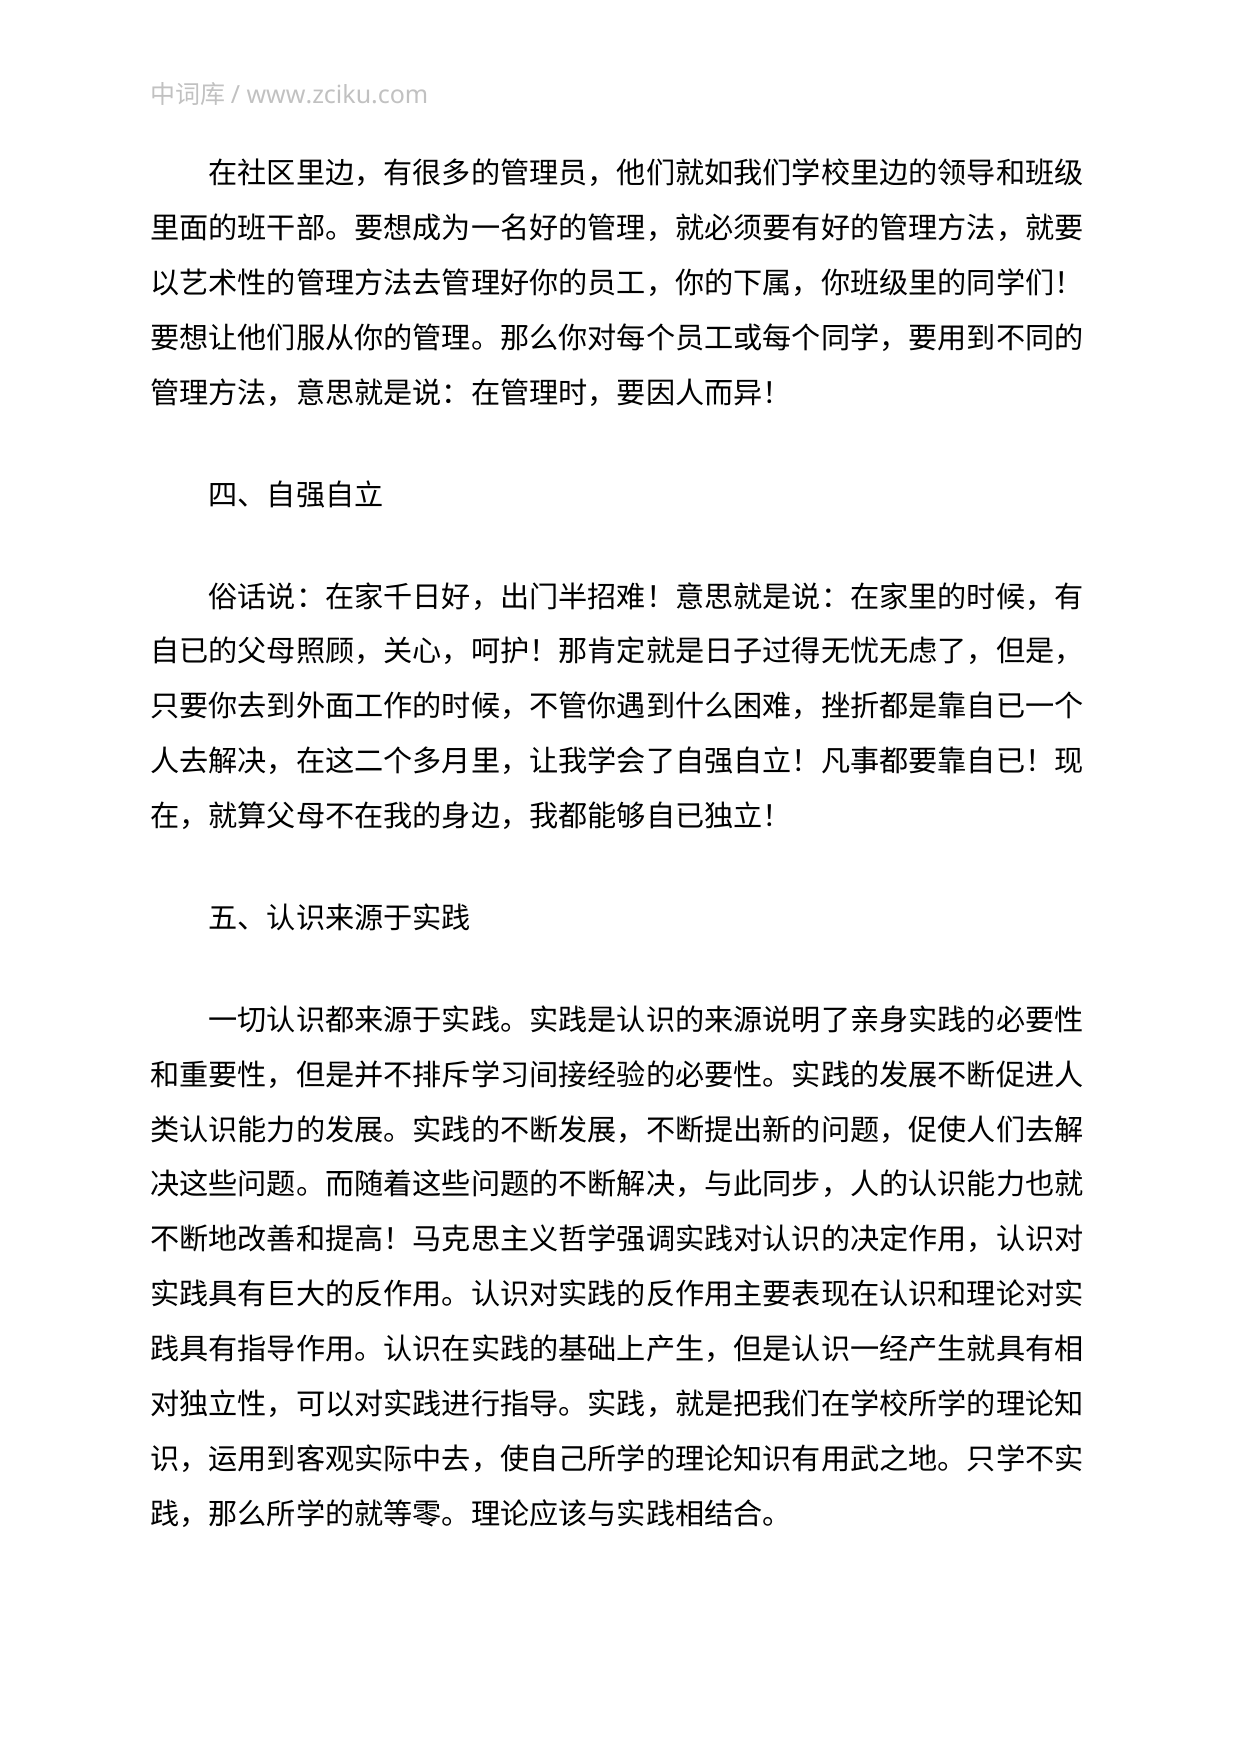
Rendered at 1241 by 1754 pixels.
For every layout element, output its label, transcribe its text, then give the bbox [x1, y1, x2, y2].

text 在社区里边，有很多的管理员，他们就如我们学校里边的领导和班级里面的班干部。要想成为一名好的管理，就必须要有好的管理方法，就要以艺术性的管理方法去管理好你的员工，你的下属，你班级里的同学们！要想让他们服从你的管理。那么你对每个员工或每个同学，要用到不同的管理方法，意思就是说：在管理时，要因人而异！ [150, 150, 1090, 412]
text 一切认识都来源于实践。实践是认识的来源说明了亲身实践的必要性和重要性，但是并不排斥学习间接经验的必要性。实践的发展不断促进人类认识能力的发展。实践的不断发展，不断提出新的问题，促使人们去解决这些问题。而随着这些问题的不断解决，与此同步，人的认识能力也就不断地改善和提高！马克思主义哲学强调实践对认识的决定作用，认识对实践具有巨大的反作用。认识对实践的反作用主要表现在认识和理论对实践具有指导作用。认识在实践的基础上产生，但是认识一经产生就具有相对独立性，可以对实践进行指导。实践，就是把我们在学校所学的理论知识，运用到客观实际中去，使自己所学的理论知识有用武之地。只学不实践，那么所学的就等零。理论应该与实践相结合。 [150, 996, 1090, 1533]
text 俗话说：在家千日好，出门半招难！意思就是说：在家里的时候，有自已的父母照顾，关心，呵护！那肯定就是日子过得无忧无虑了，但是，只要你去到外面工作的时候，不管你遇到什么困难，挫折都是靠自已一个人去解决，在这二个多月里，让我学会了自强自立！凡事都要靠自已！现在，就算父母不在我的身边，我都能够自已独立！ [150, 573, 1090, 835]
text 五、认识来源于实践 [150, 894, 1090, 937]
text 四、自强自立 [150, 471, 1090, 514]
